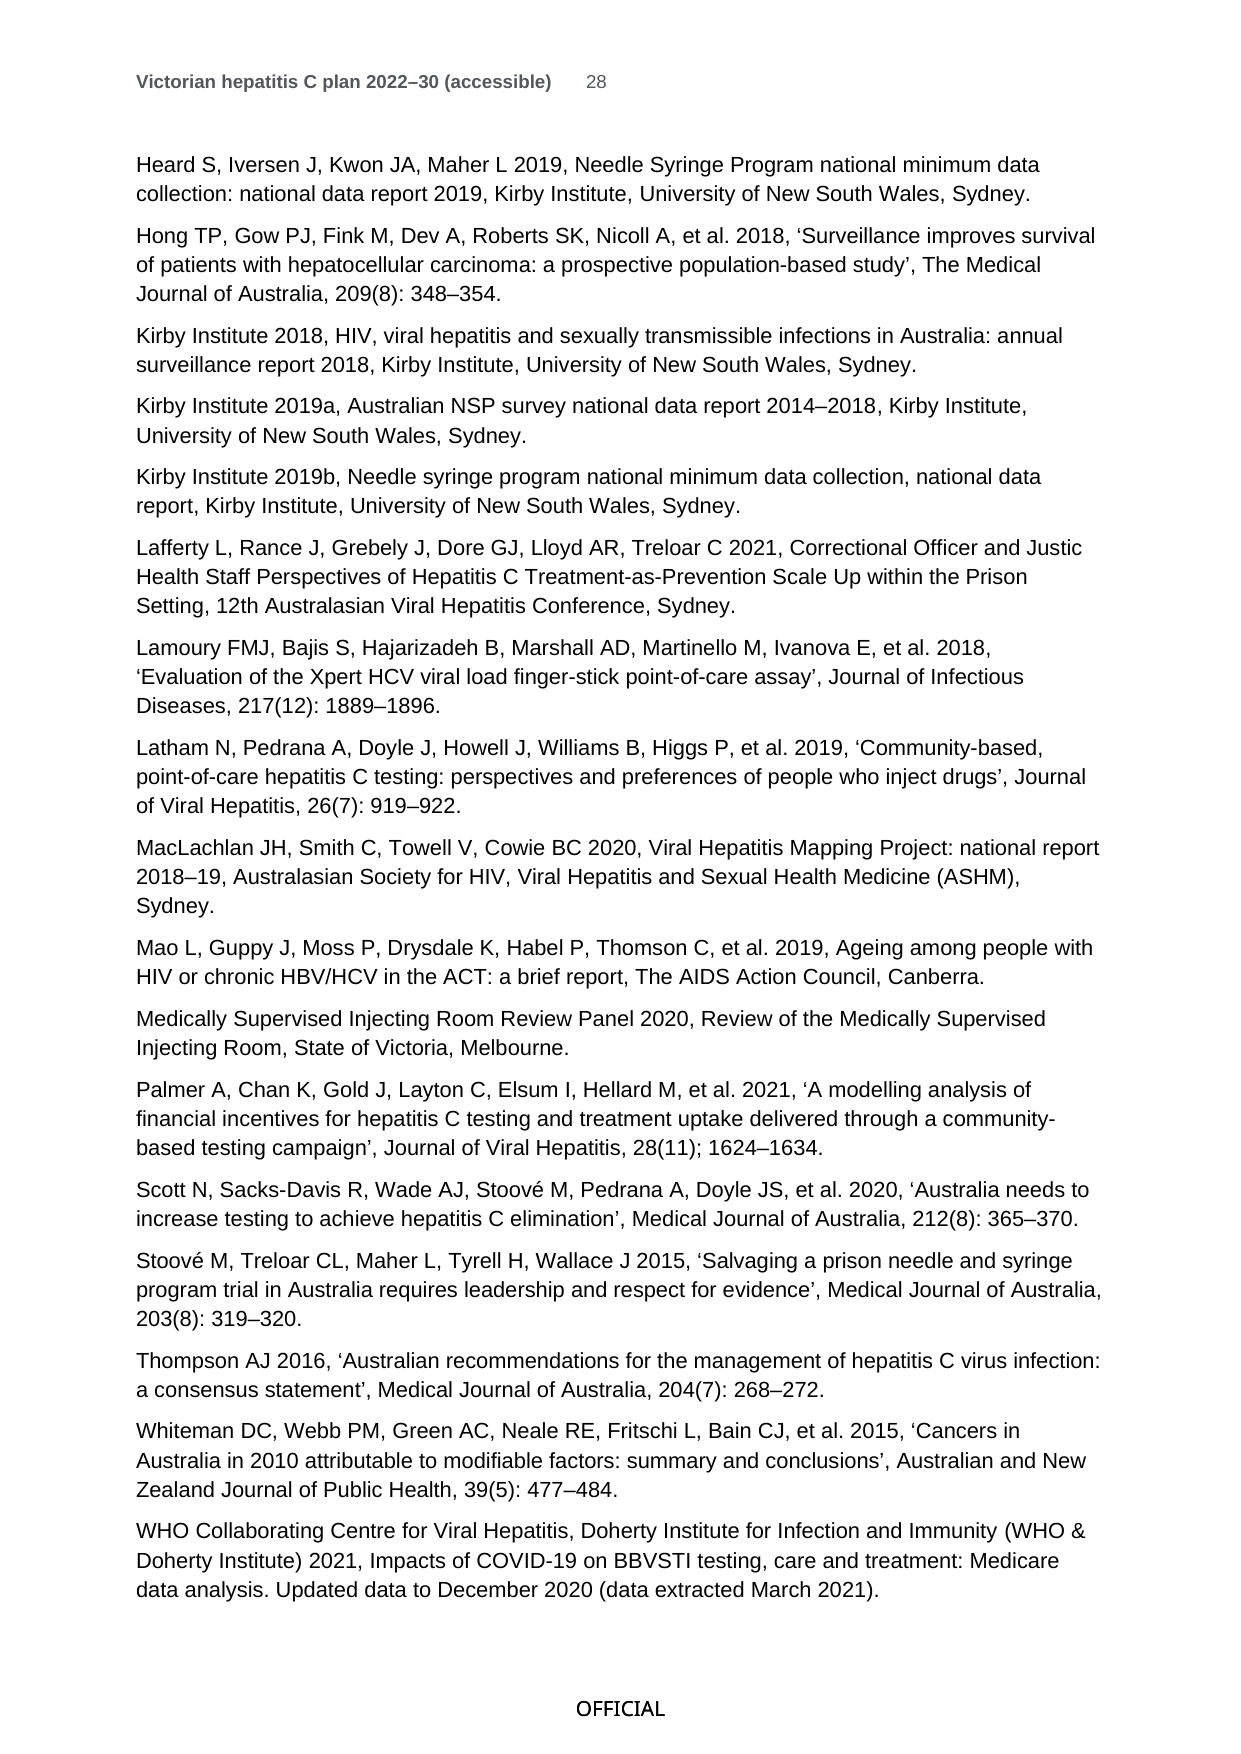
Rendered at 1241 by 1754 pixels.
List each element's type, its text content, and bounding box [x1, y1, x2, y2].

text Thompson AJ 2016, ‘Australian recommendations for the management of hepatitis C virus infection: a consensus statement’, Medical Journal of Australia, 204(7): 268–272. [136, 1343, 1104, 1402]
text Mao L, Guppy J, Moss P, Drysdale K, Habel P, Thomson C, et al. 2019, Ageing among people with HIV or chronic HBV/HCV in the ACT: a brief report, The AIDS Action Council, Canberra. [136, 931, 1104, 989]
text Palmer A, Chan K, Gold J, Layton C, Elsum I, Hellard M, et al. 2021, ‘A modelling analysis of financial incentives for hepatitis C testing and treatment uptake delivered through a community-based testing campaign’, Journal of Viral Hepatitis, 28(11); 1624–1634. [136, 1073, 1104, 1160]
text Medically Supervised Injecting Room Review Panel 2020, Review of the Medically Supervised Injecting Room, State of Victoria, Melbourne. [136, 1002, 1104, 1060]
text Hong TP, Gow PJ, Fink M, Dev A, Roberts SK, Nicoll A, et al. 2018, ‘Surveillance improves survival of patients with hepatocellular carcinoma: a prospective population-based study’, The Medical Journal of Australia, 209(8): 348–354. [136, 218, 1104, 306]
text Kirby Institute 2018, HIV, viral hepatitis and sexually transmissible infections in Australia: annual surveillance report 2018, Kirby Institute, University of New South Wales, Sydney. [136, 318, 1104, 377]
text MacLachlan JH, Smith C, Towell V, Cowie BC 2020, Viral Hepatitis Mapping Project: national report 2018–19, Australasian Society for HIV, Viral Hepatitis and Sexual Health Medicine (ASHM), Sydney. [136, 831, 1104, 918]
text Kirby Institute 2019b, Needle syringe program national minimum data collection, national data report, Kirby Institute, University of New South Wales, Sydney. [136, 460, 1104, 518]
text Stoové M, Treloar CL, Maher L, Tyrell H, Wallace J 2015, ‘Salvaging a prison needle and syringe program trial in Australia requires leadership and respect for evidence’, Medical Journal of Australia, 203(8): 319–320. [136, 1243, 1104, 1331]
text Kirby Institute 2019a, Australian NSP survey national data report 2014–2018, Kirby Institute, University of New South Wales, Sydney. [136, 389, 1104, 448]
text Lamoury FMJ, Bajis S, Hajarizadeh B, Marshall AD, Martinello M, Ivanova E, et al. 2018, ‘Evaluation of the Xpert HCV viral load finger-stick point-of-care assay’, Journal of Infectious Diseases, 217(12): 1889–1896. [136, 631, 1104, 718]
text Scott N, Sacks-Davis R, Wade AJ, Stoové M, Pedrana A, Doyle JS, et al. 2020, ‘Australia needs to increase testing to achieve hepatitis C elimination’, Medical Journal of Australia, 212(8): 365–370. [136, 1173, 1104, 1231]
text Heard S, Iversen J, Kwon JA, Maher L 2019, Needle Syringe Program national minimum data collection: national data report 2019, Kirby Institute, University of New South Wales, Sydney. [136, 148, 1104, 206]
text Lafferty L, Rance J, Grebely J, Dore GJ, Lloyd AR, Treloar C 2021, Correctional Officer and Justic Health Staff Perspectives of Hepatitis C Treatment-as-Prevention Scale Up within the Prison Setting, 12th Australasian Viral Hepatitis Conference, Sydney. [136, 531, 1104, 618]
text WHO Collaborating Centre for Viral Hepatitis, Doherty Institute for Infection and Immunity (WHO & Doherty Institute) 2021, Impacts of COVID-19 on BBVSTI testing, care and treatment: Medicare data analysis. Updated data to December 2020 (data extracted March 2021). [136, 1514, 1104, 1602]
text Latham N, Pedrana A, Doyle J, Howell J, Williams B, Higgs P, et al. 2019, ‘Community-based, point-of-care hepatitis C testing: perspectives and preferences of people who inject drugs’, Journal of Viral Hepatitis, 26(7): 919–922. [136, 731, 1104, 818]
text Whiteman DC, Webb PM, Green AC, Neale RE, Fritschi L, Bain CJ, et al. 2015, ‘Cancers in Australia in 2010 attributable to modifiable factors: summary and conclusions’, Australian and New Zealand Journal of Public Health, 39(5): 477–484. [136, 1414, 1104, 1502]
